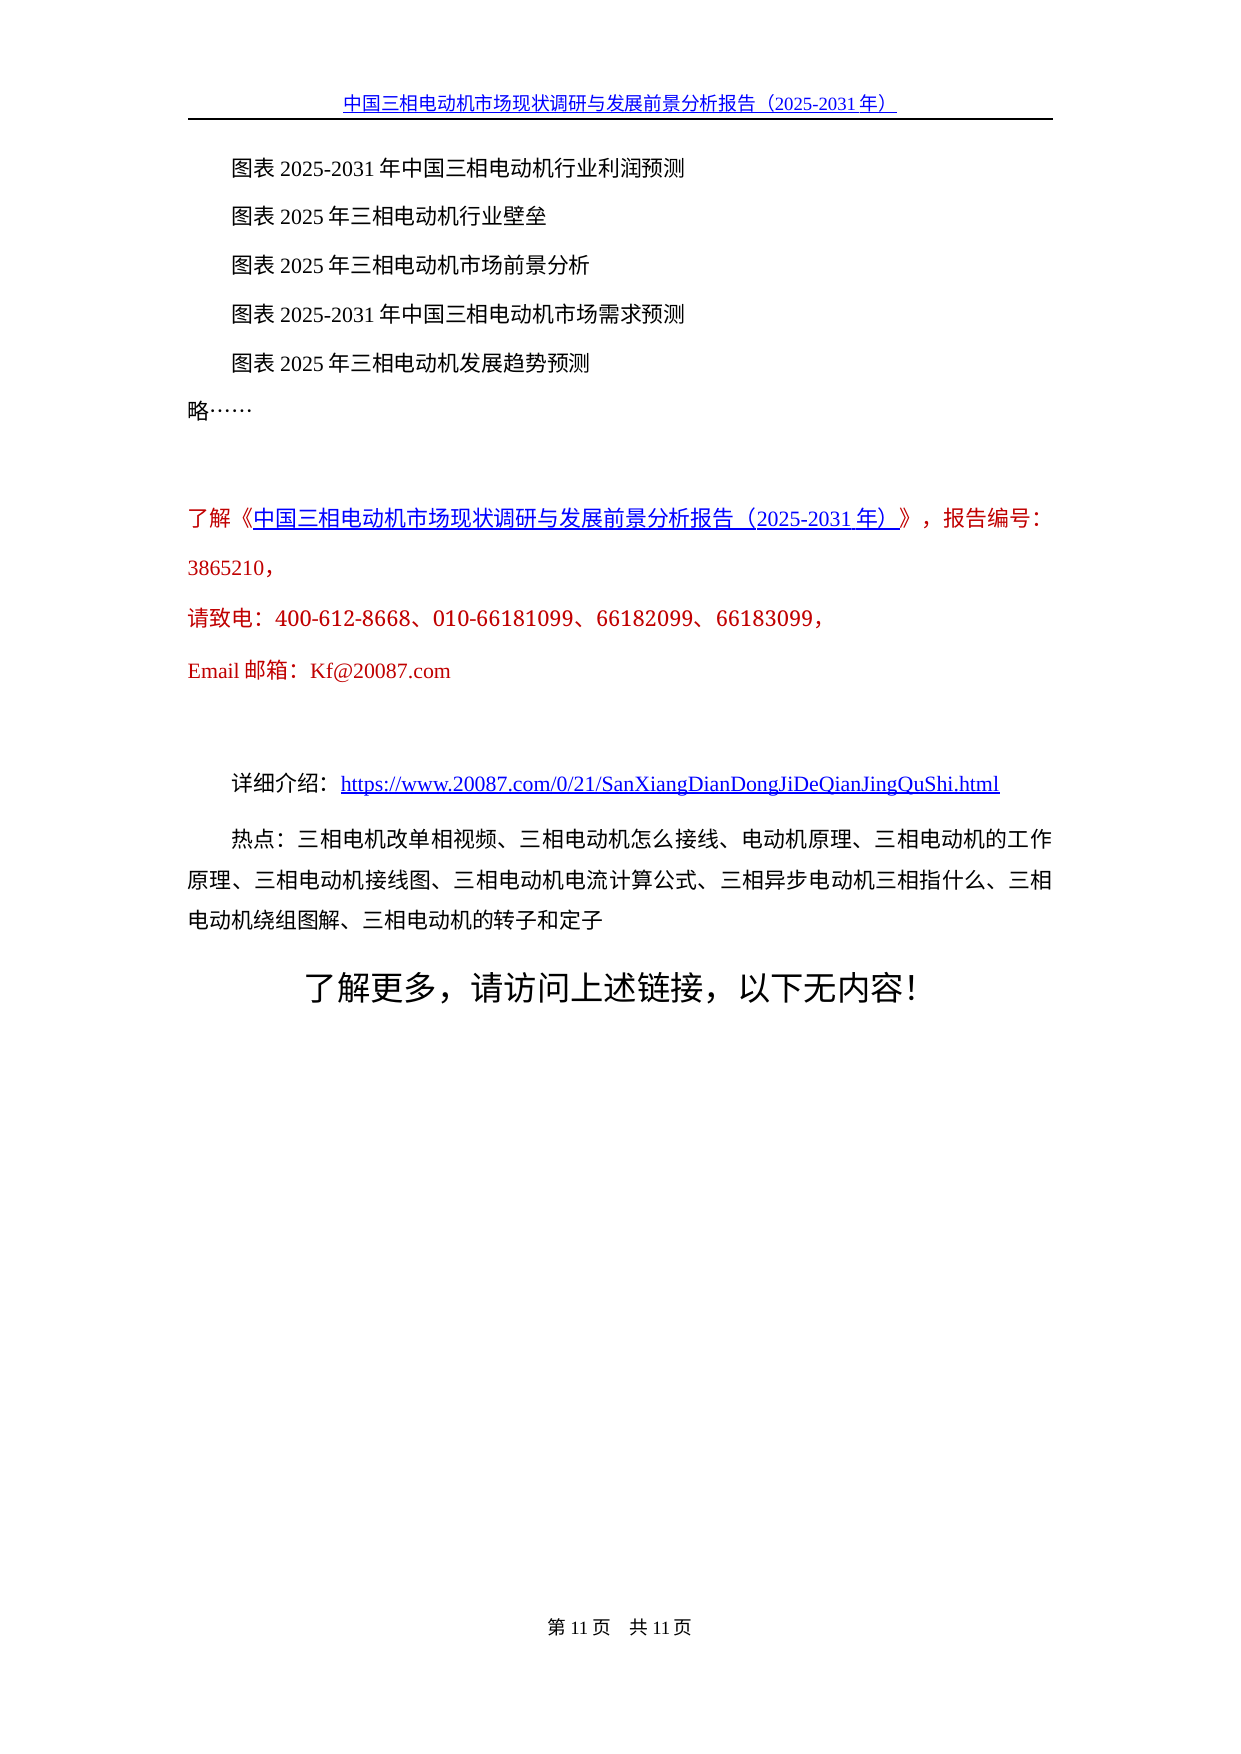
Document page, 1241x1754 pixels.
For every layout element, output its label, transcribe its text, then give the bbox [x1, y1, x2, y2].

text Email邮箱：Kf@20087.com [187, 652, 1053, 685]
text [187, 150, 1053, 426]
text 详细介绍：https://www.20087.com/0/21/SanXiangDianDongJiDeQianJingQuShi.html [187, 765, 1053, 798]
title 了解更多，请访问上述链接，以下无内容！ [187, 953, 1053, 1018]
text 了解《中国三相电动机市场现状调研与发展前景分析报告（2025-2031年）》，报告编号：3865210， [187, 500, 1053, 582]
text 请致电：400-612-8668、010-66181099、66182099、66183099， [187, 601, 1053, 633]
text 热点：三相电机改单相视频、三相电动机怎么接线、电动机原理、三相电动机的工作原理、三相电动机接线图、三相电动机电流计算公式、三相异步电动机三相指什么、三相电动机绕组图解、三相电动机的转子和定子 [187, 822, 1053, 936]
